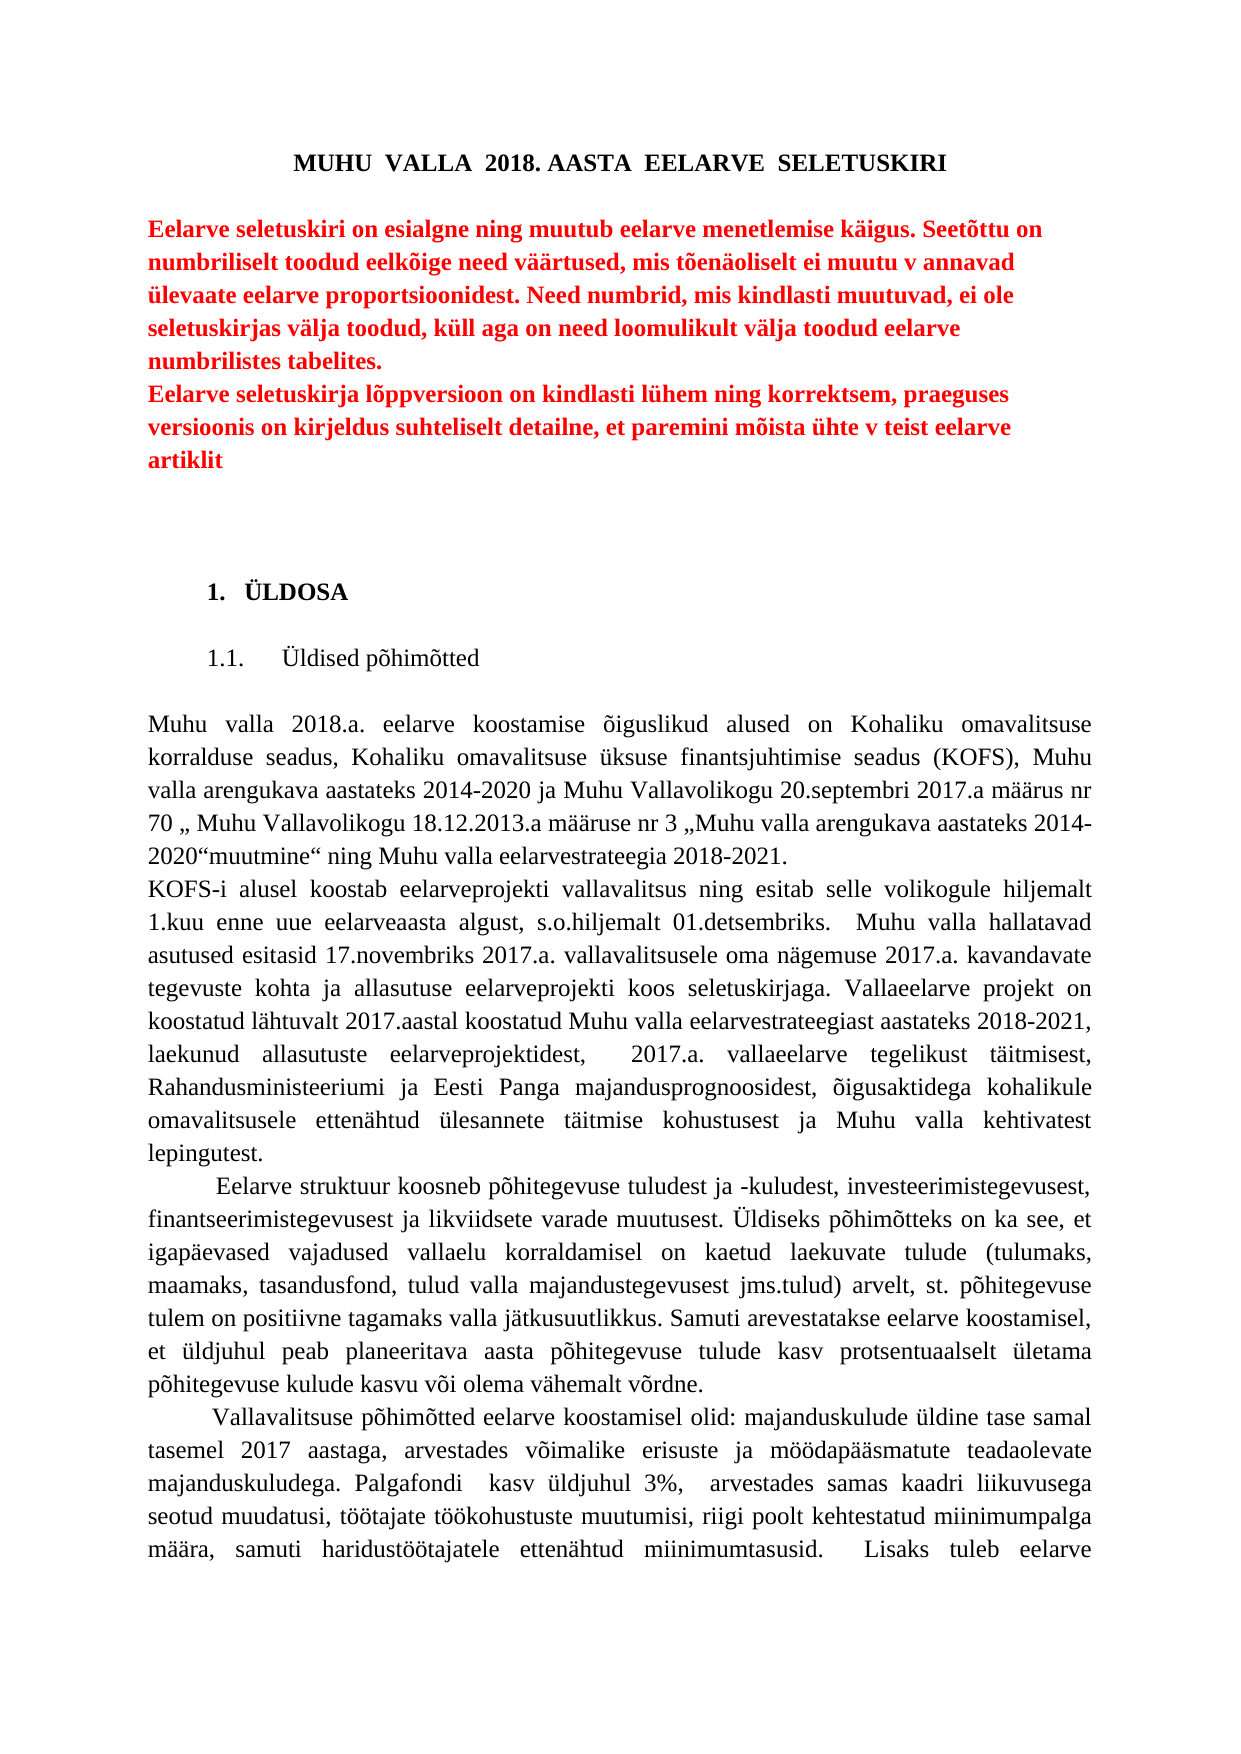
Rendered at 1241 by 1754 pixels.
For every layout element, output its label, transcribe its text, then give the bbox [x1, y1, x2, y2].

list ÜLDOSA [207, 577, 1093, 606]
text Muhu valla 2018.a. eelarve koostamise õiguslikud alused on Kohaliku omavalitsuse korralduse seadus, Kohaliku omavalitsuse üksuse finantsjuhtimise seadus (KOFS), Muhu valla arengukava aastateks 2014-2020 ja Muhu Vallavolikogu 20.septembri 2017.a määrus nr 70 „ Muhu Vallavolikogu 18.12.2013.a määruse nr 3 „Muhu valla arengukava aastateks 2014-2020“muutmine“ ning Muhu valla eelarvestrateegia 2018-2021. [148, 709, 1093, 870]
text Eelarve struktuur koosneb põhitegevuse tuludest ja -kuludest, investeerimistegevusest, finantseerimistegevusest ja likviidsete varade muutusest. Üldiseks põhimõtteks on ka see, et igapäevased vajadused vallaelu korraldamisel on kaetud laekuvate tulude (tulumaks, maamaks, tasandusfond, tulud valla majandustegevusest jms.tulud) arvelt, st. põhitegevuse tulem on positiivne tagamaks valla jätkusuutlikkus. Samuti arevestatakse eelarve koostamisel, et üldjuhul peab planeeritava aasta põhitegevuse tulude kasv protsentuaalselt ületama põhitegevuse kulude kasvu või olema vähemalt võrdne. [148, 1171, 1093, 1398]
list Üldised põhimõtted [207, 643, 1093, 672]
text MUHU VALLA 2018. AASTA EELARVE SELETUSKIRI [148, 148, 1093, 176]
text Eelarve seletuskirja lõppversioon on kindlasti lühem ning korrektsem, praeguses versioonis on kirjeldus suhteliselt detailne, et paremini mõista ühte v teist eelarve artiklit [148, 379, 1093, 473]
text KOFS-i alusel koostab eelarveprojekti vallavalitsus ning esitab selle volikogule hiljemalt 1.kuu enne uue eelarveaasta algust, s.o.hiljemalt 01.detsembriks. Muhu valla hallatavad asutused esitasid 17.novembriks 2017.a. vallavalitsusele oma nägemuse 2017.a. kavandavate tegevuste kohta ja allasutuse eelarveprojekti koos seletuskirjaga. Vallaeelarve projekt on koostatud lähtuvalt 2017.aastal koostatud Muhu valla eelarvestrateegiast aastateks 2018-2021, laekunud allasutuste eelarveprojektidest, 2017.a. vallaeelarve tegelikust täitmisest, Rahandusministeeriumi ja Eesti Panga majandusprognoosidest, õigusaktidega kohalikule omavalitsusele ettenähtud ülesannete täitmise kohustusest ja Muhu valla kehtivatest lepingutest. [148, 874, 1093, 1167]
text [148, 1402, 1093, 1563]
text Eelarve seletuskiri on esialgne ning muutub eelarve menetlemise käigus. Seetõttu on numbriliselt toodud eelkõige need väärtused, mis tõenäoliselt ei muutu v annavad ülevaate eelarve proportsioonidest. Need numbrid, mis kindlasti muutuvad, ei ole seletuskirjas välja toodud, küll aga on need loomulikult välja toodud eelarve numbrilistes tabelites. [148, 214, 1093, 374]
